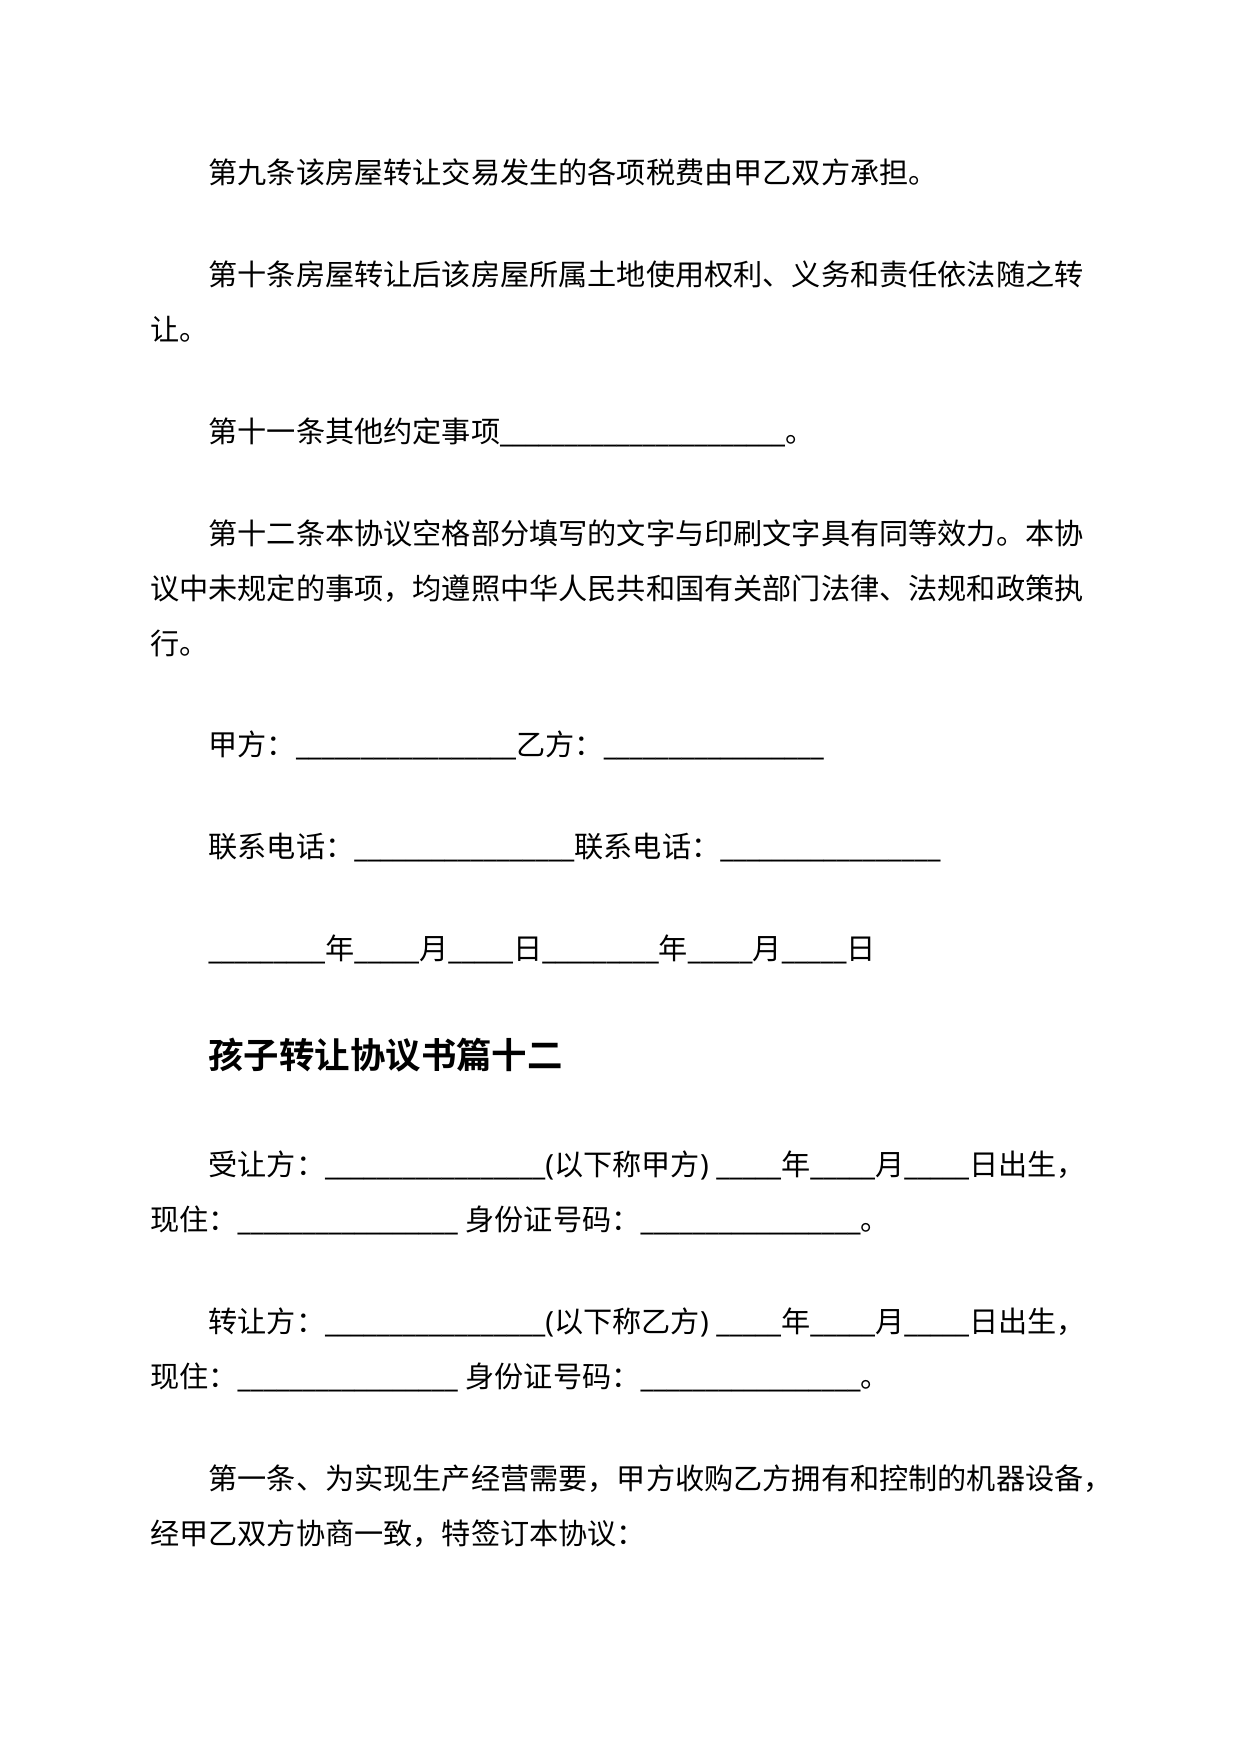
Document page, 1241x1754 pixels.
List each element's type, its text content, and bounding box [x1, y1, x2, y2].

text 转让方：_________________(以下称乙方) _____年_____月_____日出生，现住：_________________ 身份证号码：_________________。 [150, 1298, 1090, 1396]
text 联系电话：_________________联系电话：_________________ [150, 824, 1090, 866]
text 第九条该房屋转让交易发生的各项税费由甲乙双方承担。 [150, 150, 1090, 192]
text _________年_____月_____日_________年_____月_____日 [150, 926, 1090, 968]
text 孩子转让协议书篇十二 [150, 1028, 1090, 1079]
text 第一条、为实现生产经营需要，甲方收购乙方拥有和控制的机器设备，经甲乙双方协商一致，特签订本协议： [150, 1455, 1090, 1552]
text 第十二条本协议空格部分填写的文字与印刷文字具有同等效力。本协议中未规定的事项，均遵照中华人民共和国有关部门法律、法规和政策执行。 [150, 510, 1090, 662]
text 第十一条其他约定事项______________________。 [150, 408, 1090, 451]
text 甲方：_________________乙方：_________________ [150, 722, 1090, 764]
text 受让方：_________________(以下称甲方) _____年_____月_____日出生，现住：_________________ 身份证号码：_________________。 [150, 1141, 1090, 1239]
text 第十条房屋转让后该房屋所属土地使用权利、义务和责任依法随之转让。 [150, 252, 1090, 349]
